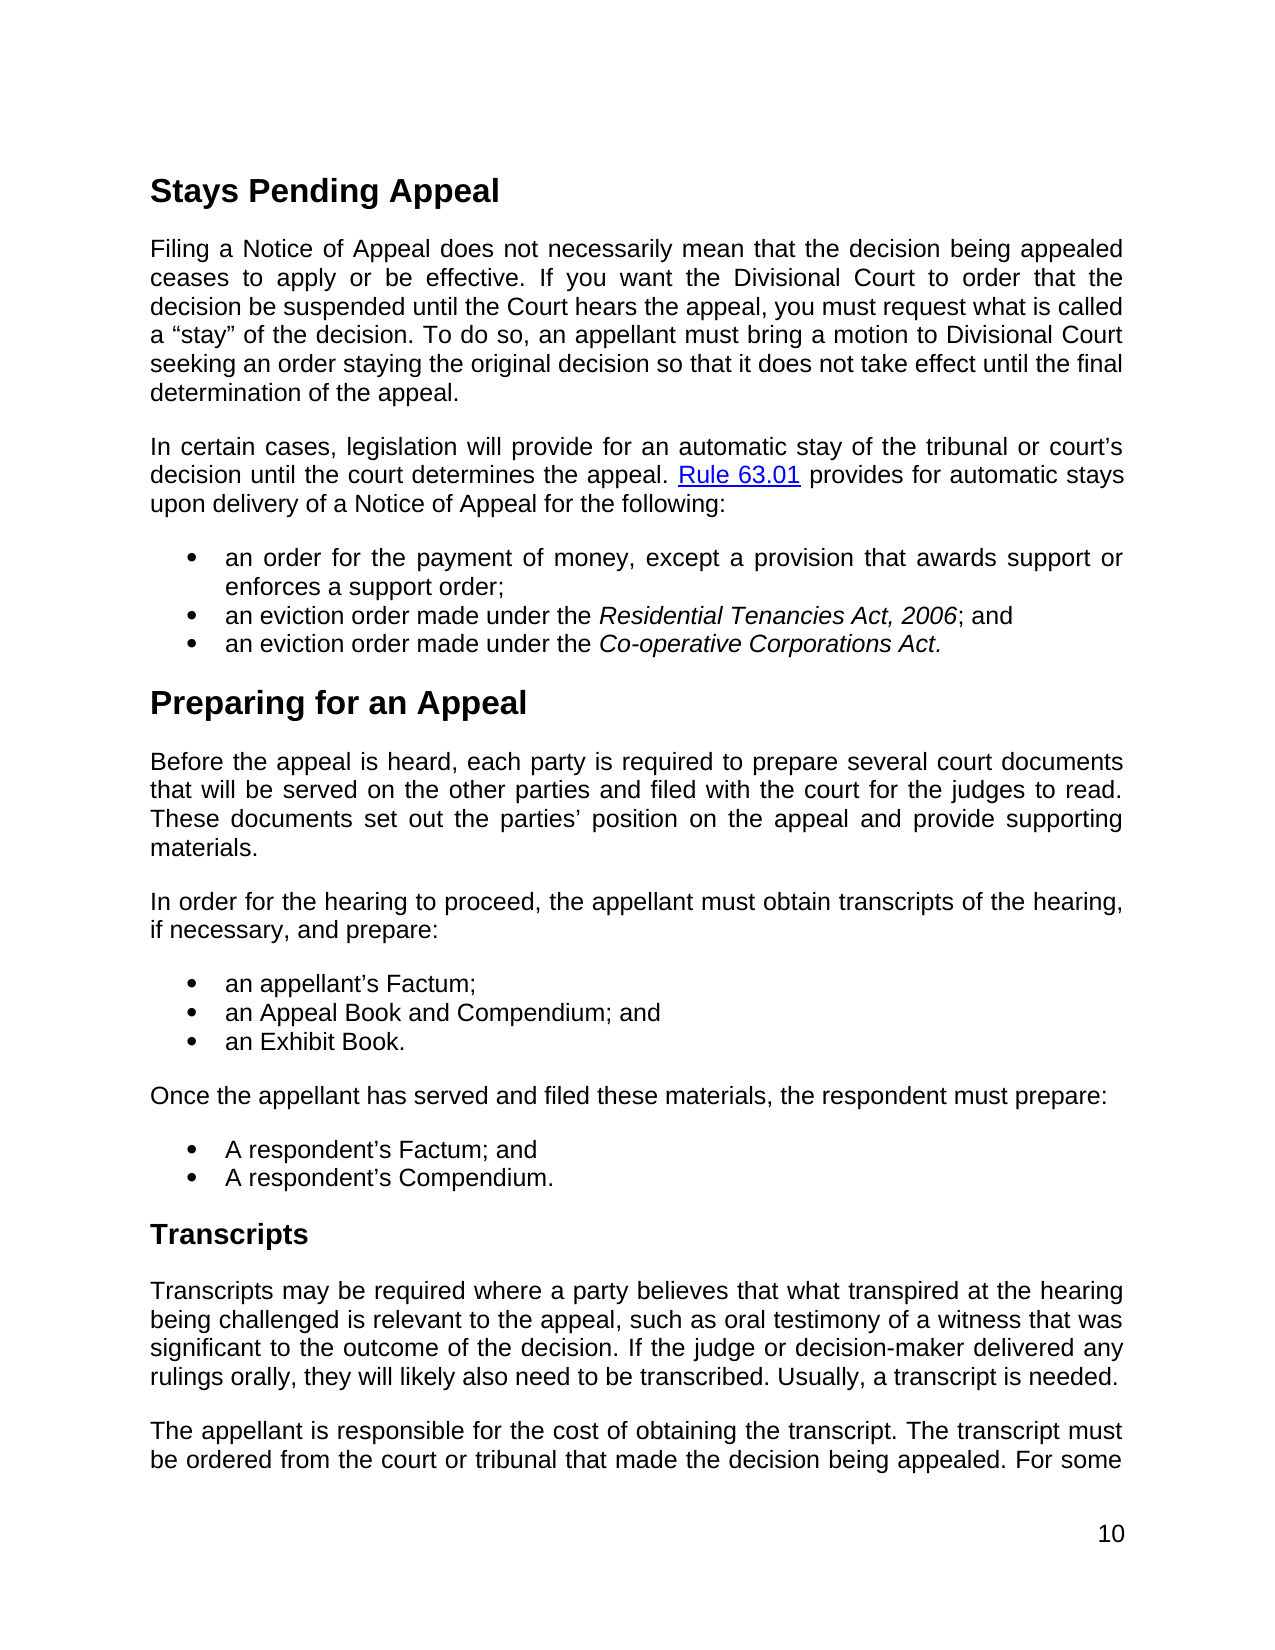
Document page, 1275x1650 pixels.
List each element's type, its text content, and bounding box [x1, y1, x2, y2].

list an appellant’s Factum; [187, 969, 1125, 998]
subtitle Preparing for an Appeal [150, 683, 1125, 722]
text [150, 1416, 1125, 1473]
text In order for the hearing to proceed, the appellant must obtain transcripts of the hearing, if necessary, and prepare: [150, 887, 1125, 944]
list an Appeal Book and Compendium; and [187, 998, 1125, 1027]
subtitle Stays Pending Appeal [150, 171, 1125, 209]
text Once the appellant has served and filed these materials, the respondent must prepare: [150, 1081, 1125, 1109]
list an eviction order made under the Co-operative Corporations Act. [187, 629, 1125, 658]
subtitle Transcripts [150, 1217, 1125, 1251]
list A respondent’s Compendium. [187, 1163, 1125, 1192]
text Filing a Notice of Appeal does not necessarily mean that the decision being appealed ceases to apply or be effective. If you want the Divisional Court to order that the decision be suspended until the Court hears the appeal, you must request what is called a “stay” of the decision. To do so, an appellant must bring a motion to Divisional Court seeking an order staying the original decision so that it does not take effect until the final determination of the appeal. [150, 234, 1125, 407]
list an Exhibit Book. [187, 1027, 1125, 1056]
text Transcripts may be required where a party believes that what transpired at the hearing being challenged is relevant to the appeal, such as oral testimony of a witness that was significant to the outcome of the decision. If the judge or decision-maker delivered any rulings orally, they will likely also need to be transcribed. Usually, a transcript is needed. [150, 1276, 1125, 1391]
text Before the appeal is heard, each party is required to prepare several court documents that will be served on the other parties and filed with the court for the judges to read. These documents set out the parties’ position on the appeal and provide supporting materials. [150, 747, 1125, 862]
list an order for the payment of money, except a provision that awards support or enforces a support order; [187, 543, 1125, 601]
list A respondent’s Factum; and [187, 1134, 1125, 1163]
text In certain cases, legislation will provide for an automatic stay of the tribunal or court’s decision until the court determines the appeal. Rule 63.01 provides for automatic stays upon delivery of a Notice of Appeal for the following: [150, 432, 1125, 518]
list an eviction order made under the Residential Tenancies Act, 2006; and [187, 601, 1125, 629]
